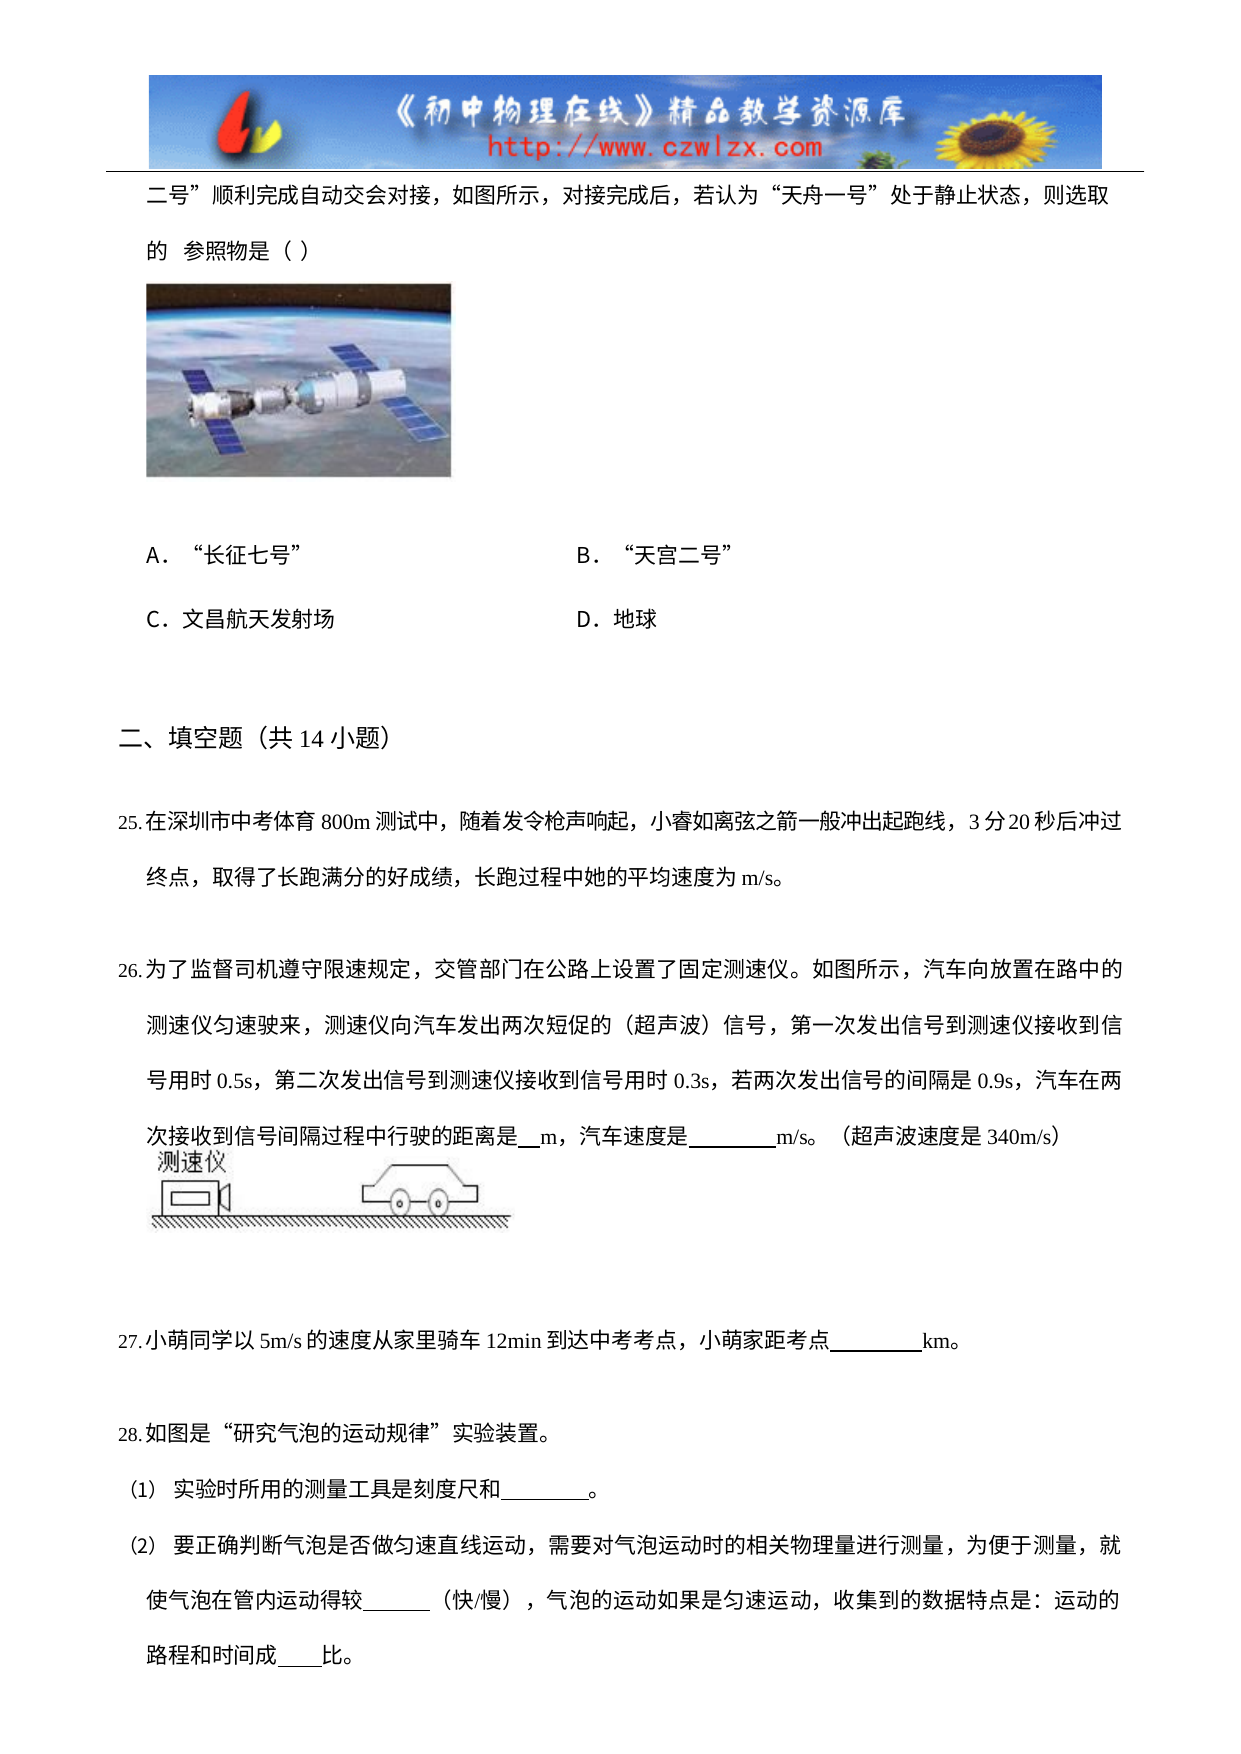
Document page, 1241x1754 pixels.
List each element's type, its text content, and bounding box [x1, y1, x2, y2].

picture [146, 281, 456, 482]
subtitle 二、填空题（共 14 小题） [118, 719, 1144, 755]
list 为了监督司机遵守限速规定，交管部门在公路上设置了固定测速仪。如图所示，汽车向放置在路中的测速仪匀速驶来，测速仪向汽车发出两次短促的（超声波）信号，第一次发出信号到测速仪接收到信号用时0.5s，第二次发出信号到测速仪接收到信号用时0.3s，若两次发出信号的间隔是0.9s，汽车在两次接收到信号间隔过程中行驶的距离是 m，汽车速度是 m/s。（超声波速度是340m/s） [118, 952, 1123, 1150]
list 要正确判断气泡是否做匀速直线运动，需要对气泡运动时的相关物理量进行测量，为便于测量，就使气泡在管内运动得较 （快/慢），气泡的运动如果是匀速运动，收集到的数据特点是：运动的路程和时间成 比。 [118, 1528, 1122, 1670]
text C．文昌航天发射场 D．地球 [146, 602, 1144, 634]
picture [148, 75, 1102, 169]
list 实验时所用的测量工具是刻度尺和 。 [118, 1472, 1144, 1503]
list 小萌同学以5m/s的速度从家里骑车12min到达中考考点，小萌家距考点 km。 [118, 1323, 1144, 1355]
list 在深圳市中考体育 800m测试中，随着发令枪声响起，小睿如离弦之箭一般冲出起跑线，3分 20秒后冲过终点，取得了长跑满分的好成绩，长跑过程中她的平均速度为m/s。 [118, 804, 1122, 892]
text A．“长征七号” B．“天宫二号” [146, 538, 1144, 569]
text 二号”顺利完成自动交会对接，如图所示，对接完成后，若认为“天舟一号”处于静止状态，则选取的 参照物是（ ） [146, 178, 1123, 266]
list 如图是“研究气泡的运动规律”实验装置。 [118, 1416, 1144, 1448]
picture [146, 1150, 516, 1233]
